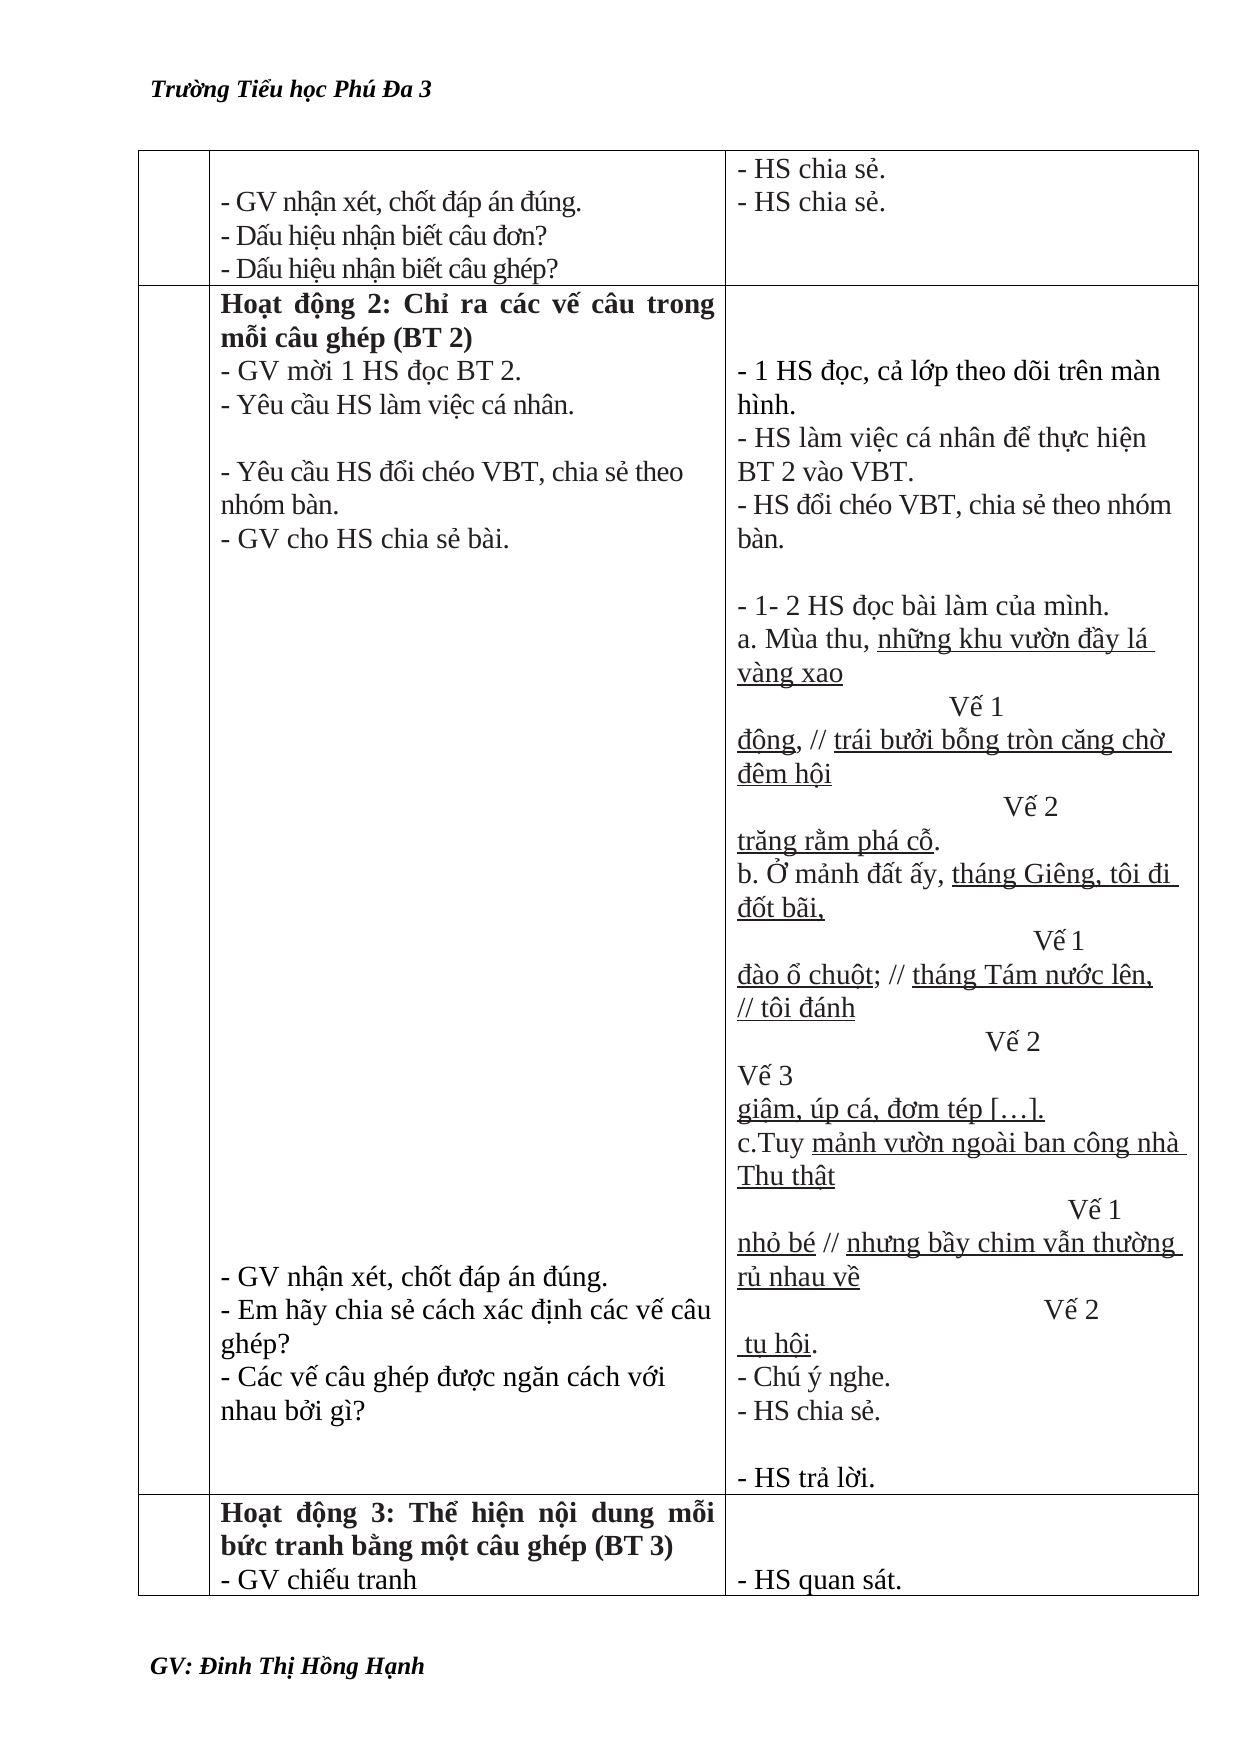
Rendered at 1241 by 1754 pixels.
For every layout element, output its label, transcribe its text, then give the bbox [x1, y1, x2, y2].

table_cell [210, 1495, 725, 1595]
table_cell [139, 286, 209, 1494]
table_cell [726, 151, 1198, 285]
table_cell [139, 1495, 209, 1595]
table_cell [139, 151, 209, 285]
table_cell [726, 1495, 1198, 1595]
table_cell Hoạt động 2: Chỉ ra các vế câu trong mỗi câu ghép (BT 2) - GV mời 1 HS đọc BT 2. - Yêu cầu HS làm việc cá nhân. - Yêu cầu HS đổi chéo VBT, chia sẻ theo nhóm bàn. - GV cho HS chia sẻ bài. - GV nhận xét, chốt đáp án đúng. - Em hãy chia sẻ cách xác định các vế câu ghép? - Các vế câu ghép được ngăn cách với nhau bởi gì? [210, 286, 725, 1494]
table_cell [210, 151, 725, 285]
table_cell - 1 HS đọc, cả lớp theo dõi trên màn hình. - HS làm việc cá nhân để thực hiện BT 2 vào VBT. - HS đổi chéo VBT, chia sẻ theo nhóm bàn. - 1- 2 HS đọc bài làm của mình. a. Mùa thu, những khu vườn đầy lá vàng xao Vế 1 động, // trái bưởi bỗng tròn căng chờ đêm hội Vế 2 trăng rằm phá cỗ. b. Ở mảnh đất ấy, tháng Giêng, tôi đi đốt bãi, Vế 1 đào ổ chuột; // tháng Tám nước lên, // tôi đánh Vế 2 Vế 3 giậm, úp cá, đơm tép […]. c.Tuy mảnh vườn ngoài ban công nhà Thu thật Vế 1 nhỏ bé // nhưng bầy chim vẫn thường rủ nhau về Vế 2 tụ hội. - Chú ý nghe. - HS chia sẻ. - HS trả lời. [726, 286, 1198, 1494]
